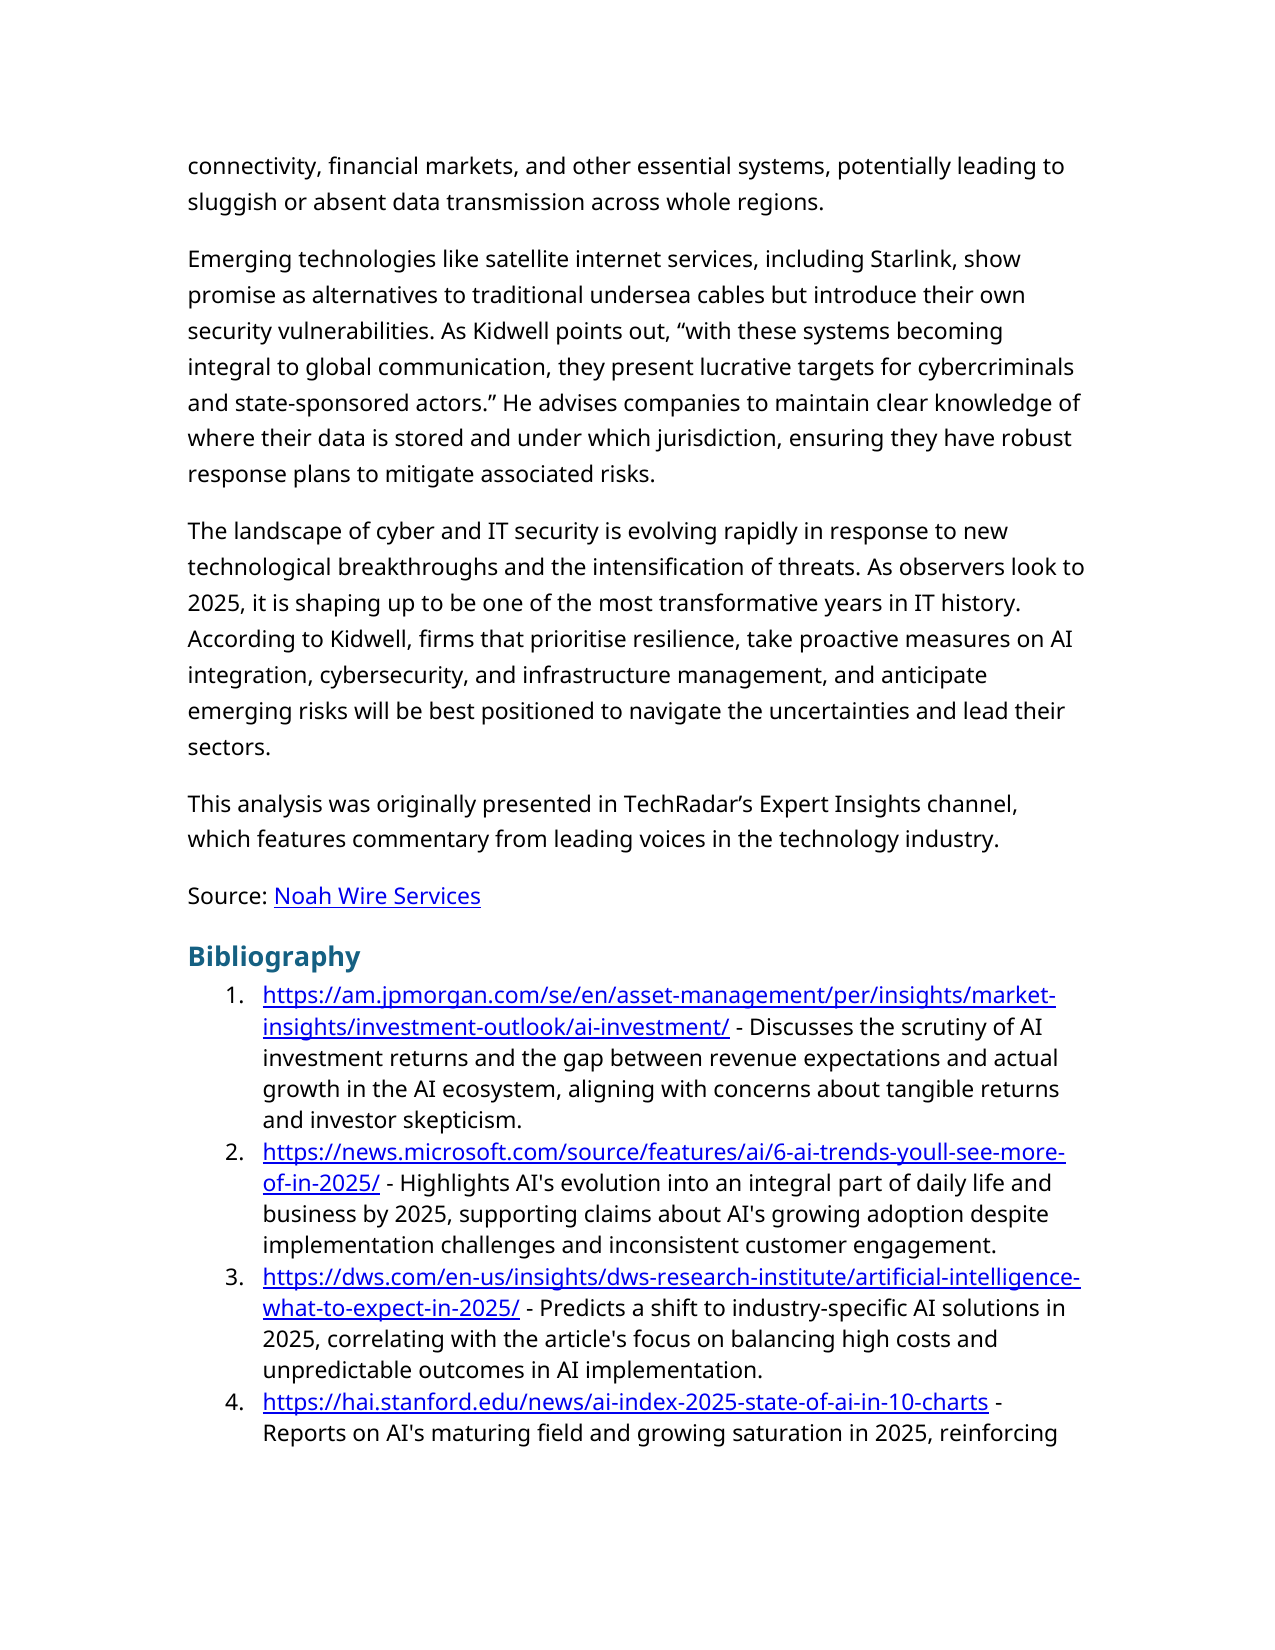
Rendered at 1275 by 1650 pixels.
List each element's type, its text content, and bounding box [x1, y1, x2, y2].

list https://news.microsoft.com/source/features/ai/6-ai-trends-youll-see-more-of-in-2025/ - Highlights AI's evolution into an integral part of daily life and business by 2025, supporting claims about AI's growing adoption despite implementation challenges and inconsistent customer engagement. [225, 1136, 1087, 1261]
text Emerging technologies like satellite internet services, including Starlink, show promise as alternatives to traditional undersea cables but introduce their own security vulnerabilities. As Kidwell points out, “with these systems becoming integral to global communication, they present lucrative targets for cybercriminals and state-sponsored actors.” He advises companies to maintain clear knowledge of where their data is stored and under which jurisdiction, ensuring they have robust response plans to mitigate associated risks. [187, 243, 1087, 489]
list https://am.jpmorgan.com/se/en/asset-management/per/insights/market-insights/investment-outlook/ai-investment/ - Discusses the scrutiny of AI investment returns and the gap between revenue expectations and actual growth in the AI ecosystem, aligning with concerns about tangible returns and investor skepticism. [225, 979, 1087, 1136]
list https://dws.com/en-us/insights/dws-research-institute/artificial-intelligence-what-to-expect-in-2025/ - Predicts a shift to industry-specific AI solutions in 2025, correlating with the article's focus on balancing high costs and unpredictable outcomes in AI implementation. [225, 1261, 1087, 1386]
text This analysis was originally presented in TechRadar’s Expert Insights channel, which features commentary from leading voices in the technology industry. [187, 787, 1087, 855]
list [225, 1386, 1087, 1448]
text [187, 150, 1087, 217]
text The landscape of cyber and IT security is evolving rapidly in response to new technological breakthroughs and the intensification of threats. As observers look to 2025, it is shaping up to be one of the most transformative years in IT history. According to Kidwell, firms that prioritise resilience, take proactive measures on AI integration, cybersecurity, and infrastructure management, and anticipate emerging risks will be best positioned to navigate the uncertainties and lead their sectors. [187, 515, 1087, 762]
subtitle Bibliography [187, 937, 1087, 974]
text Source: Noah Wire Services [187, 880, 1087, 911]
